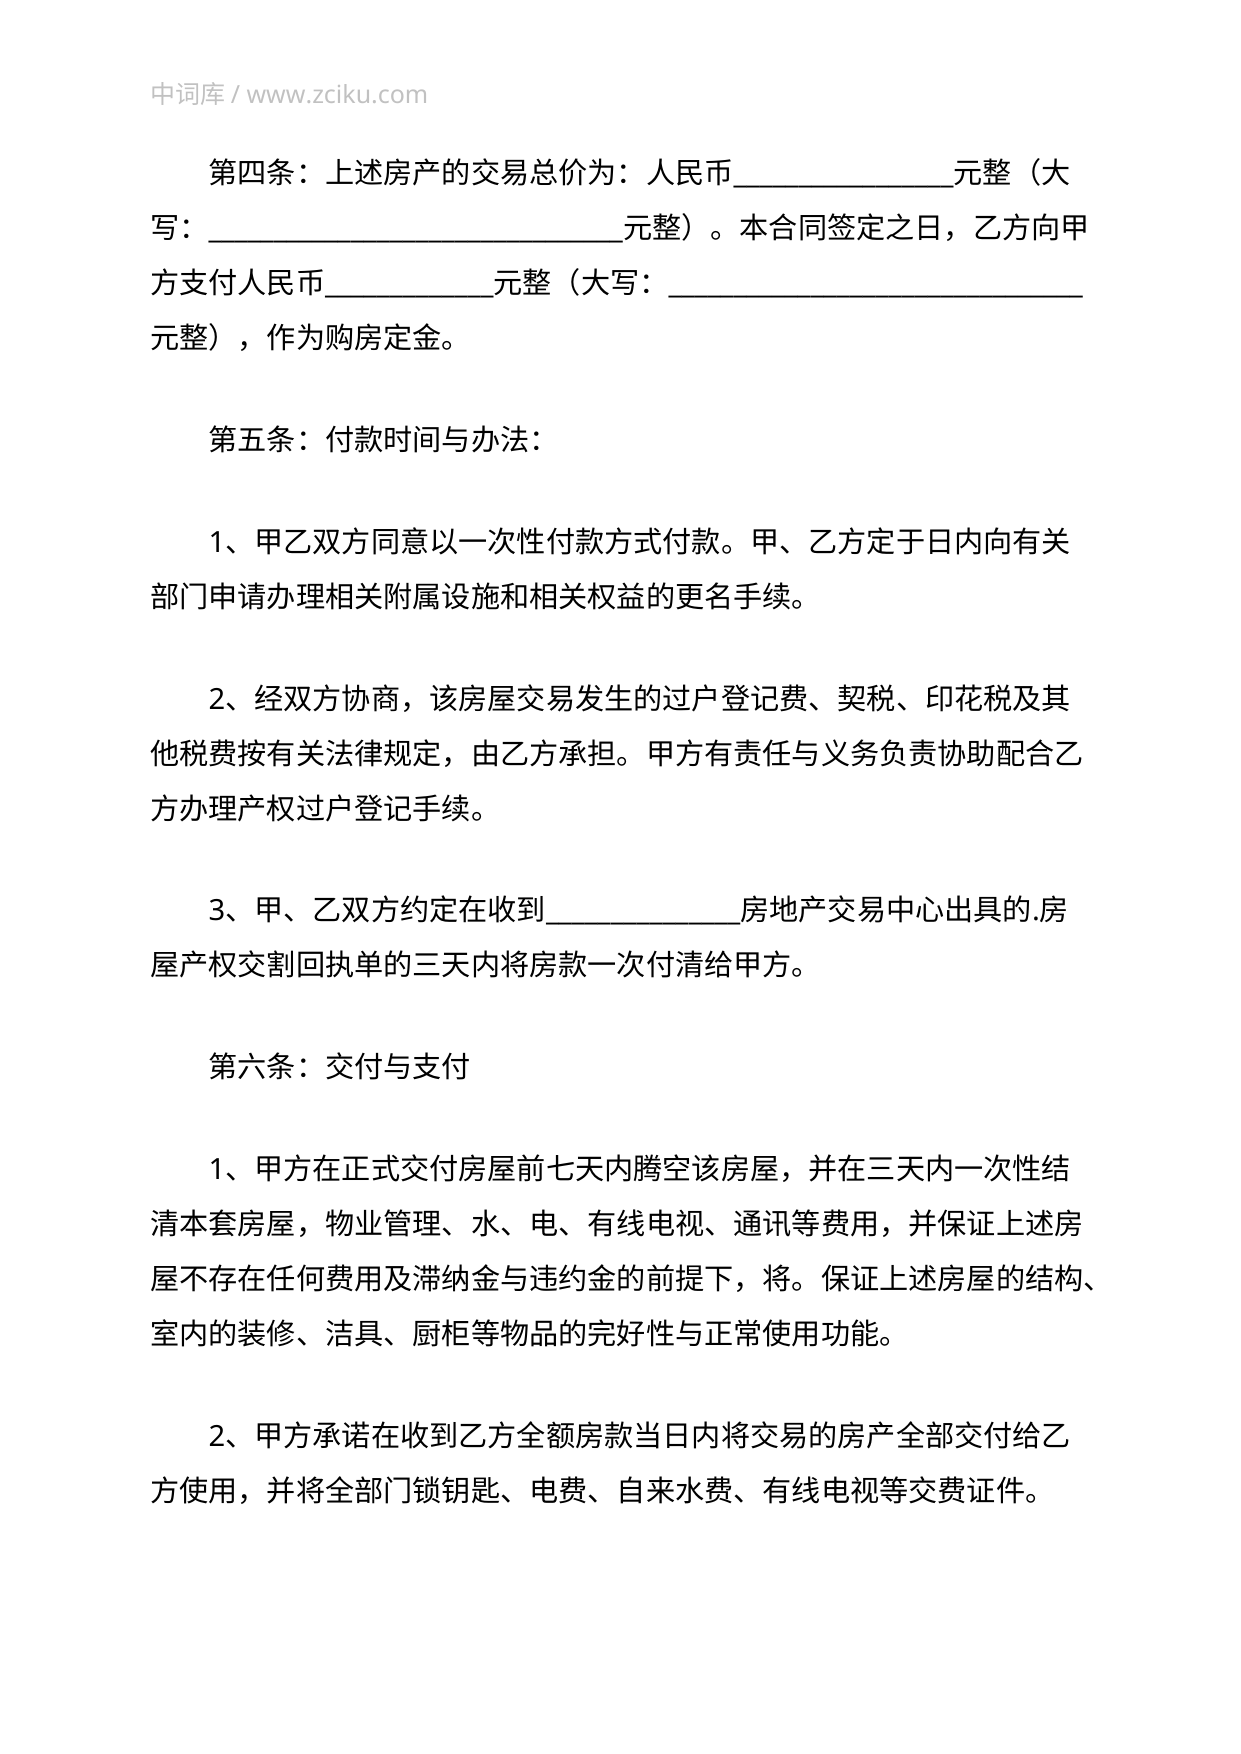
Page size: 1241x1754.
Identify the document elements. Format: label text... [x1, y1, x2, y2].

text 3、甲、乙双方约定在收到_______________房地产交易中心出具的.房屋产权交割回执单的三天内将房款一次付清给甲方。 [150, 887, 1090, 984]
text 第五条：付款时间与办法： [150, 417, 1090, 459]
text 1、甲乙双方同意以一次性付款方式付款。甲、乙方定于日内向有关部门申请办理相关附属设施和相关权益的更名手续。 [150, 518, 1090, 616]
text 2、经双方协商，该房屋交易发生的过户登记费、契税、印花税及其他税费按有关法律规定，由乙方承担。甲方有责任与义务负责协助配合乙方办理产权过户登记手续。 [150, 675, 1090, 827]
text 2、甲方承诺在收到乙方全额房款当日内将交易的房产全部交付给乙方使用，并将全部门锁钥匙、电费、自来水费、有线电视等交费证件。 [150, 1412, 1090, 1509]
text 第六条：交付与支付 [150, 1044, 1090, 1086]
text 1、甲方在正式交付房屋前七天内腾空该房屋，并在三天内一次性结清本套房屋，物业管理、水、电、有线电视、通讯等费用，并保证上述房屋不存在任何费用及滞纳金与违约金的前提下，将。保证上述房屋的结构、室内的装修、洁具、厨柜等物品的完好性与正常使用功能。 [150, 1146, 1090, 1353]
text 第四条：上述房产的交易总价为：人民币_________________元整（大写：________________________________元整）。本合同签定之日，乙方向甲方支付人民币_____________元整（大写：________________________________元整），作为购房定金。 [150, 150, 1090, 357]
